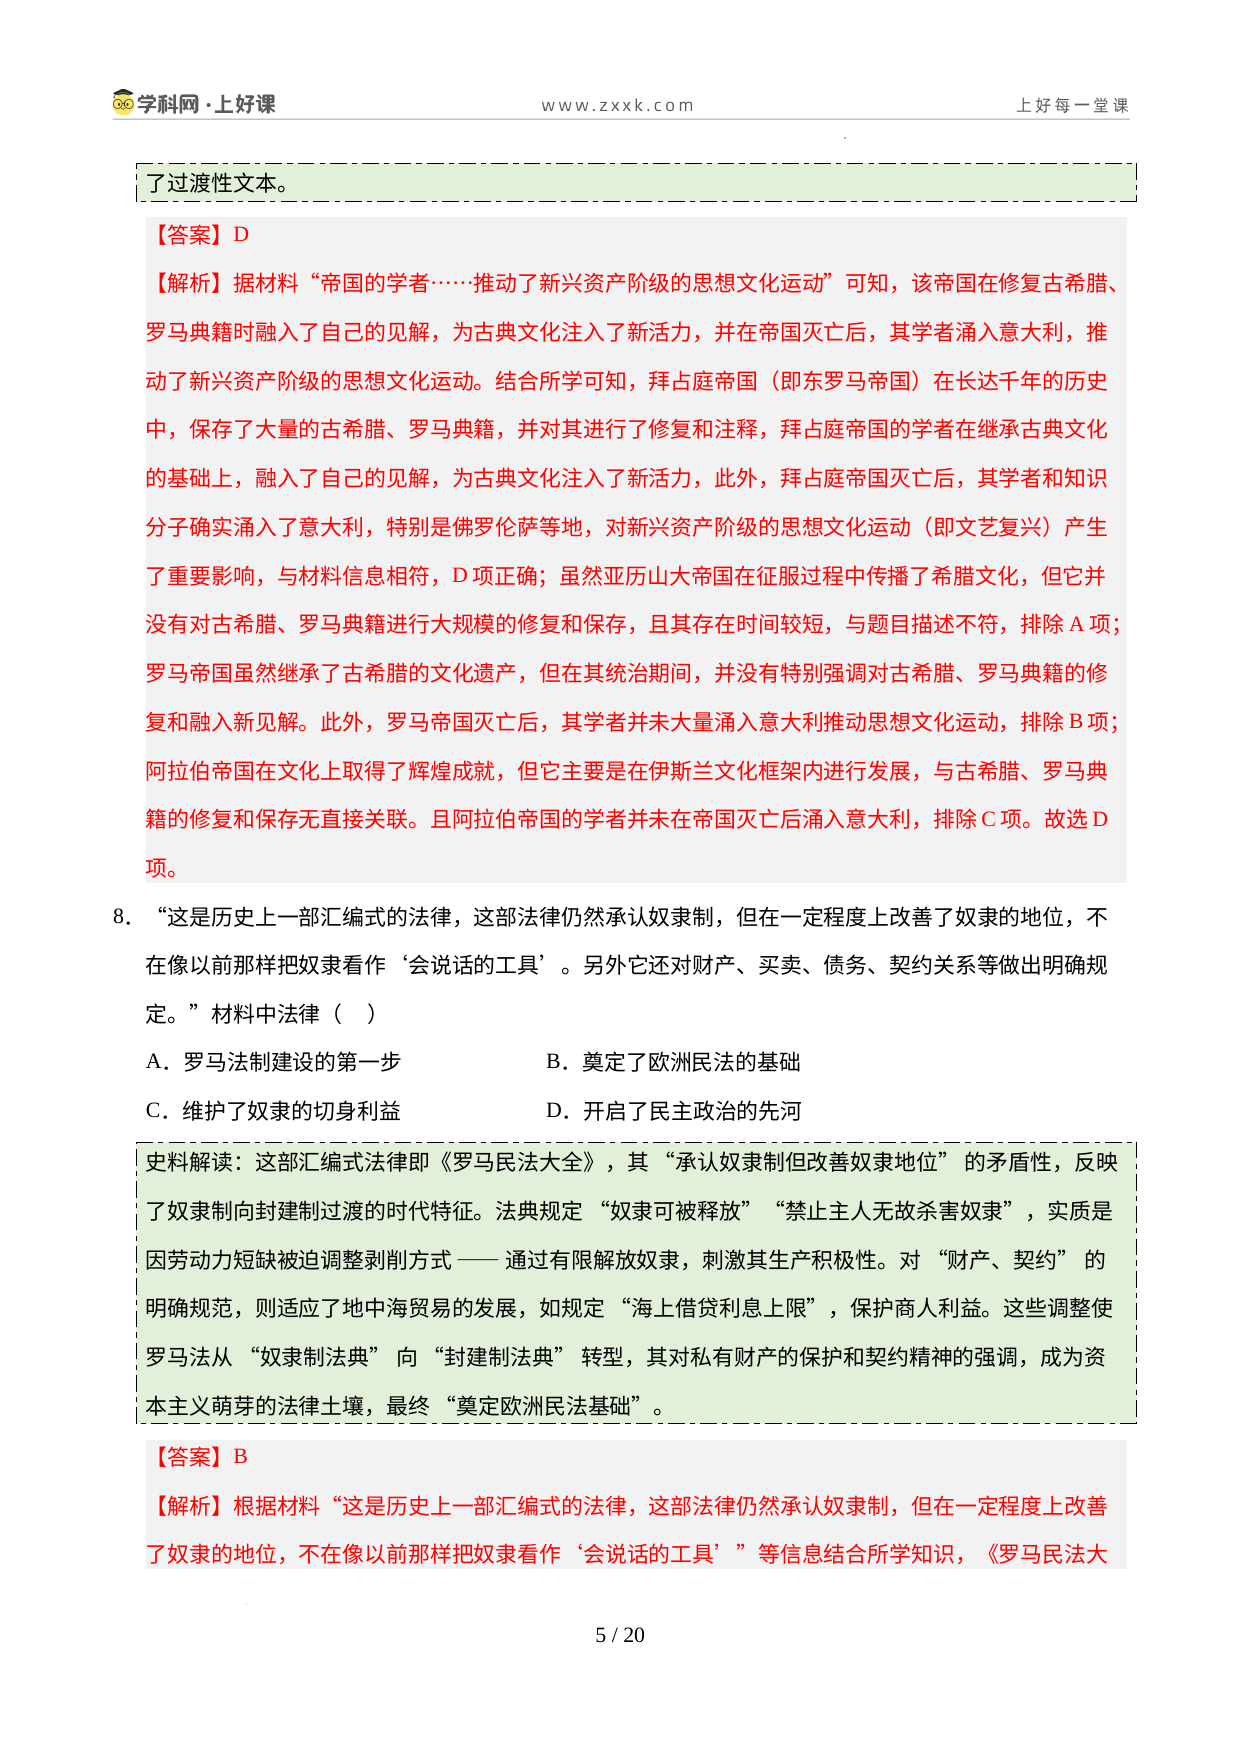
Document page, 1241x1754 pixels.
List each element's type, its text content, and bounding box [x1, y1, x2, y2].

picture [112, 88, 1132, 120]
text 【答案】D [146, 217, 1127, 250]
text 史料解读：这部汇编式法律即《罗马民法大全》，其 “承认奴隶制但改善奴隶地位” 的矛盾性，反映了奴隶制向封建制过渡的时代特征。法典规定 “奴隶可被释放”“禁止主人无故杀害奴隶”，实质是因劳动力短缺被迫调整剥削方式 —— 通过有限解放奴隶，刺激其生产积极性。对 “财产、契约” 的明确规范，则适应了地中海贸易的发展，如规定 “海上借贷利息上限”，保护商人利益。这些调整使罗马法从 “奴隶制法典” 向 “封建制法典” 转型，其对私有财产的保护和契约精神的强调，成为资本主义萌芽的法律土壤，最终 “奠定欧洲民法基础”。 [136, 1142, 1137, 1424]
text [136, 163, 1137, 202]
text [146, 1488, 1127, 1569]
text 【解析】据材料“帝国的学者……推动了新兴资产阶级的思想文化运动”可知，该帝国在修复古希腊、罗马典籍时融入了自己的见解，为古典文化注入了新活力，并在帝国灭亡后，其学者涌入意大利，推动了新兴资产阶级的思想文化运动。结合所学可知，拜占庭帝国（即东罗马帝国）在长达千年的历史中，保存了大量的古希腊、罗马典籍，并对其进行了修复和注释，拜占庭帝国的学者在继承古典文化的基础上，融入了自己的见解，为古典文化注入了新活力，此外，拜占庭帝国灭亡后，其学者和知识分子确实涌入了意大利，特别是佛罗伦萨等地，对新兴资产阶级的思想文化运动（即文艺复兴）产生了重要影响，与材料信息相符，D项正确；虽然亚历山大帝国在征服过程中传播了希腊文化，但它并没有对古希腊、罗马典籍进行大规模的修复和保存，且其存在时间较短，与题目描述不符，排除A项；罗马帝国虽然继承了古希腊的文化遗产，但在其统治期间，并没有特别强调对古希腊、罗马典籍的修复和融入新见解。此外，罗马帝国灭亡后，其学者并未大量涌入意大利推动思想文化运动，排除B项；阿拉伯帝国在文化上取得了辉煌成就，但它主要是在伊斯兰文化框架内进行发展，与古希腊、罗马典籍的修复和保存无直接关联。且阿拉伯帝国的学者并未在帝国灭亡后涌入意大利，排除C项。故选D项。 [146, 266, 1127, 883]
text A．罗马法制建设的第一步 B．奠定了欧洲民法的基础 [146, 1045, 1127, 1077]
text 8．“这是历史上一部汇编式的法律，这部法律仍然承认奴隶制，但在一定程度上改善了奴隶的地位，不在像以前那样把奴隶看作‘会说话的工具’。另外它还对财产、买卖、债务、契约关系等做出明确规定。”材料中法律（ ） [113, 899, 1127, 1029]
text C．维护了奴隶的切身利益 D．开启了民主政治的先河 [146, 1093, 1127, 1126]
text 【答案】B [146, 1440, 1127, 1472]
